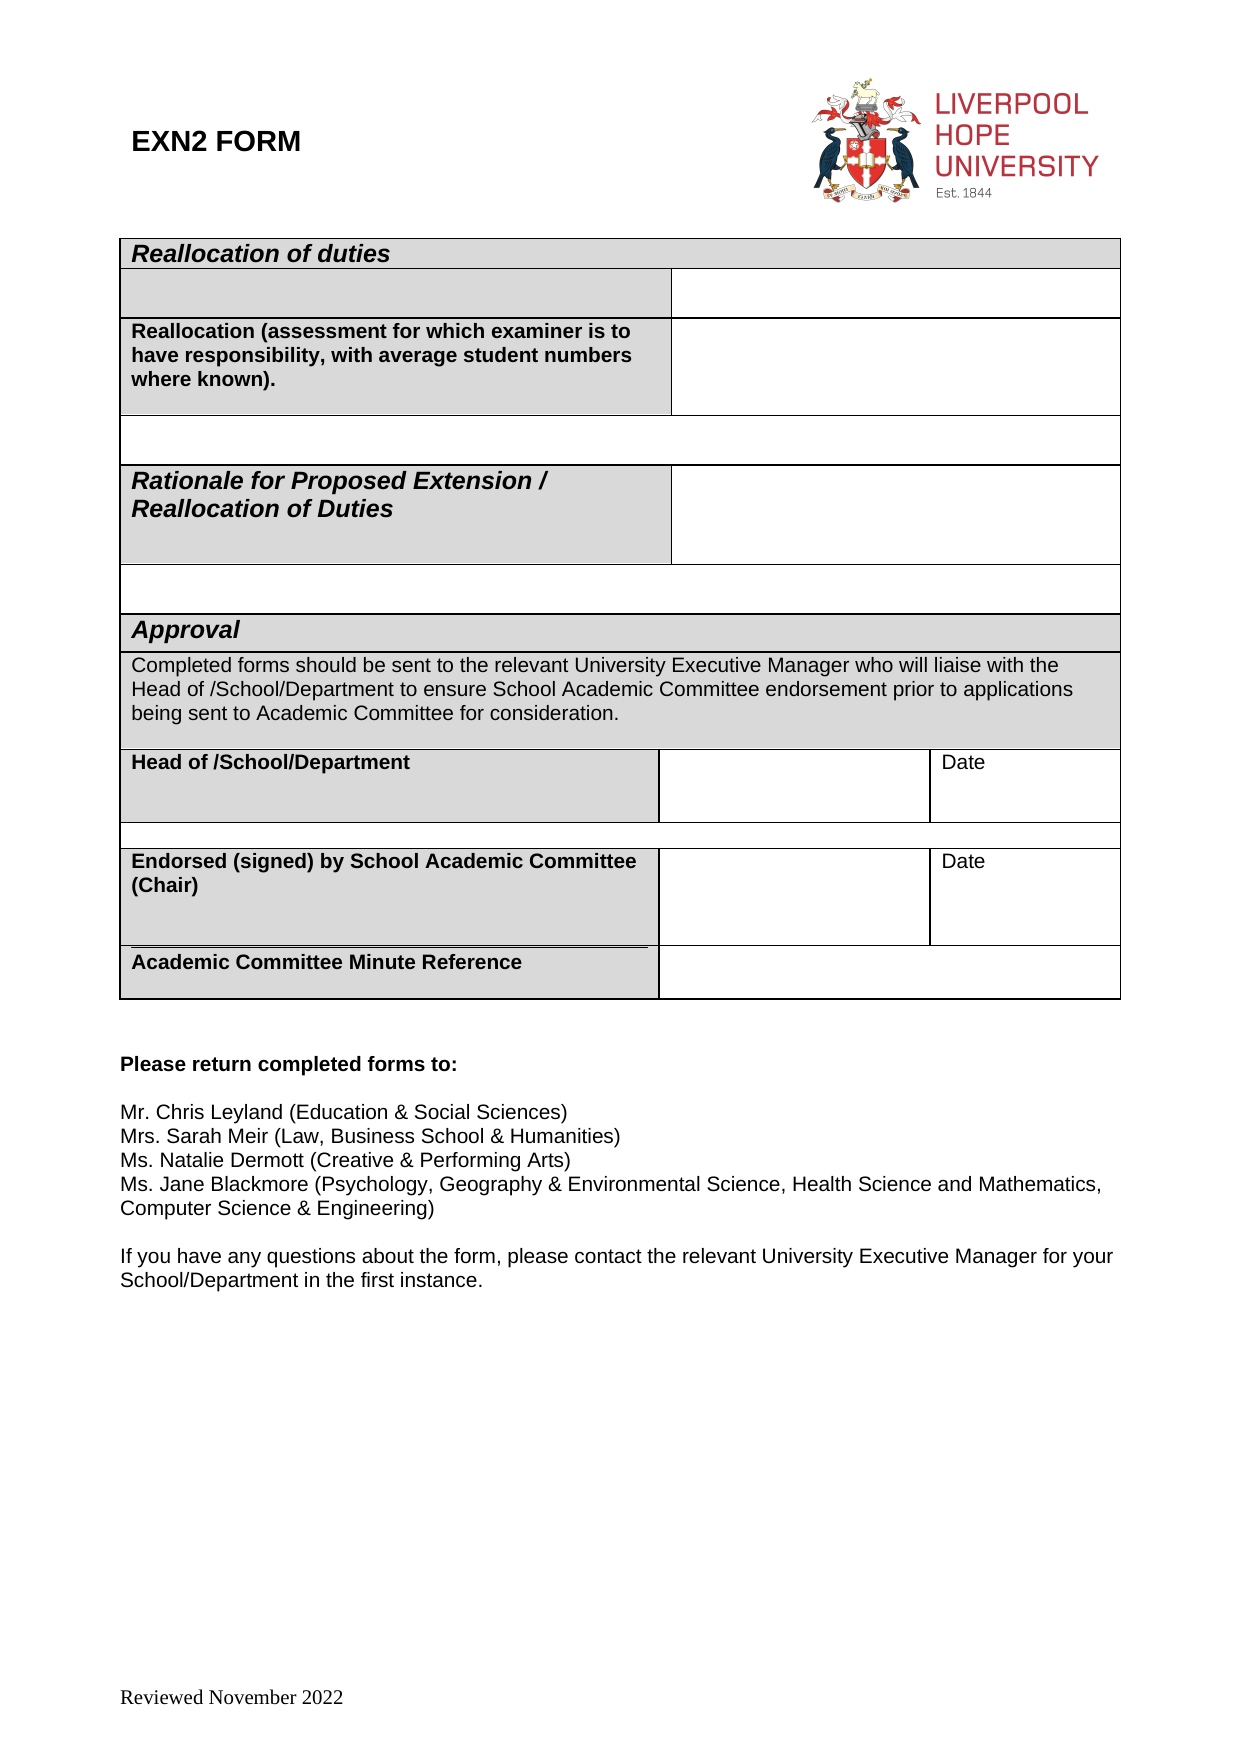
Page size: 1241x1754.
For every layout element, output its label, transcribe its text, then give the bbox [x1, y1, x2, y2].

table_cell Endorsed (signed) by School Academic Committee (Chair) [121, 849, 658, 945]
table_cell [660, 946, 1120, 998]
table_cell Reallocation of duties [121, 239, 1120, 268]
text Ms. Jane Blackmore (Psychology, Geography & Environmental Science, Health Science and Mathematics, Computer Science & Engineering) [120, 1172, 1120, 1220]
table_cell Academic Committee Minute Reference [121, 946, 658, 998]
text If you have any questions about the form, please contact the relevant University Executive Manager for your School/Department in the first instance. [120, 1244, 1120, 1292]
table_cell [672, 319, 1120, 414]
table_cell [121, 269, 671, 317]
text Ms. Natalie Dermott (Creative & Performing Arts) [120, 1148, 1120, 1172]
table_cell Completed forms should be sent to the relevant University Executive Manager who will liaise with the Head of /School/Department to ensure School Academic Committee endorsement prior to applications being sent to Academic Committee for consideration. [121, 653, 1120, 748]
table_cell [121, 565, 1120, 613]
table_cell [672, 466, 1120, 563]
table_cell [672, 269, 1120, 317]
table_cell Head of /School/Department [121, 750, 658, 822]
table_cell Reallocation (assessment for which examiner is to have responsibility, with average student numbers where known). [121, 319, 671, 414]
table_cell Rationale for Proposed Extension / Reallocation of Duties [121, 466, 671, 563]
text Please return completed forms to: [120, 1052, 1120, 1076]
picture [801, 68, 1110, 214]
text Mr. Chris Leyland (Education & Social Sciences) [120, 1100, 1120, 1124]
table_cell [121, 416, 1120, 464]
table_cell [121, 823, 1120, 847]
table_cell Date [931, 849, 1120, 945]
table_cell [660, 849, 929, 945]
table_cell Approval [121, 615, 1120, 651]
table_cell [660, 750, 929, 822]
table_cell Date [931, 750, 1120, 822]
text Mrs. Sarah Meir (Law, Business School & Humanities) [120, 1124, 1120, 1148]
